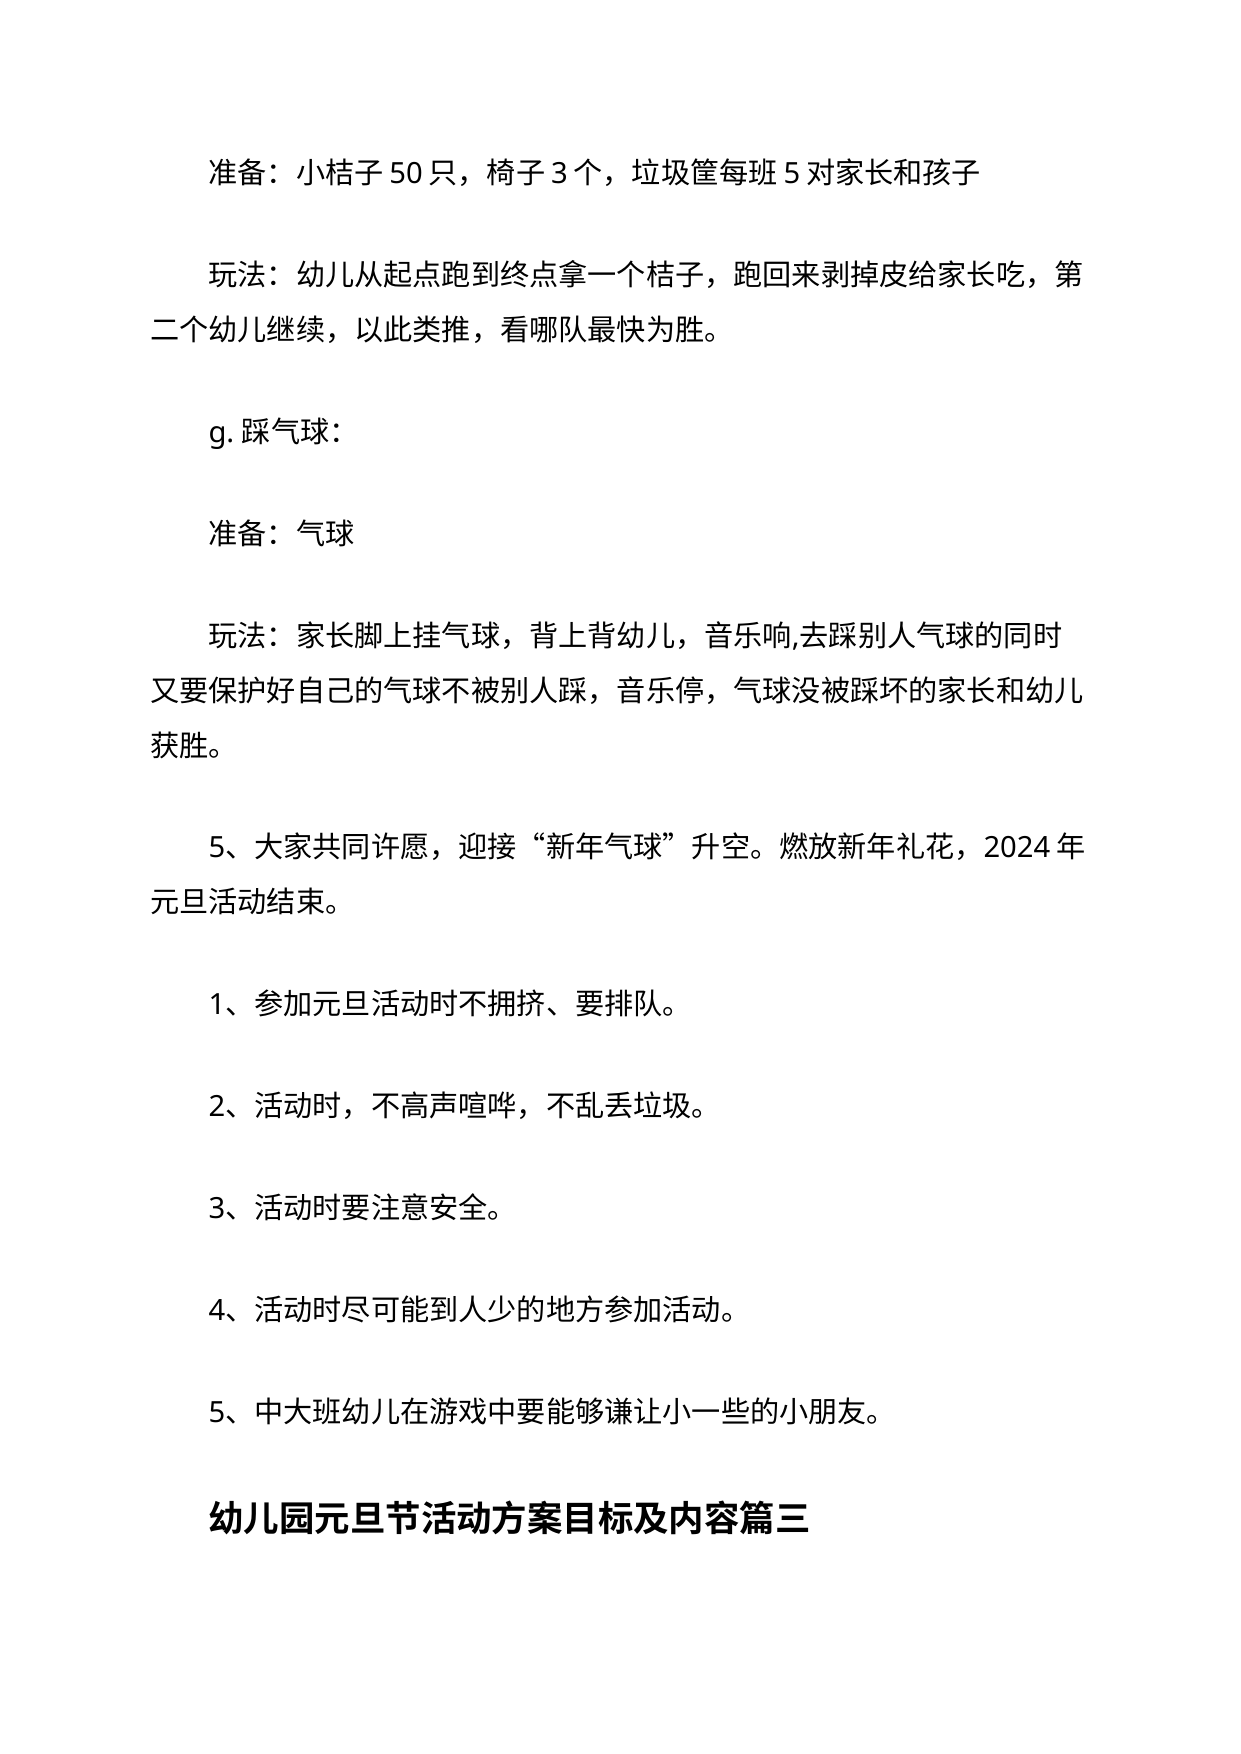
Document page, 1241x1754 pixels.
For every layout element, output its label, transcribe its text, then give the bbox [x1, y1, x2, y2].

text 1、参加元旦活动时不拥挤、要排队。 [150, 981, 1090, 1023]
text 5、中大班幼儿在游戏中要能够谦让小一些的小朋友。 [150, 1389, 1090, 1431]
text 玩法：幼儿从起点跑到终点拿一个桔子，跑回来剥掉皮给家长吃，第二个幼儿继续，以此类推，看哪队最快为胜。 [150, 252, 1090, 349]
text 5、大家共同许愿，迎接“新年气球”升空。燃放新年礼花，2024年元旦活动结束。 [150, 824, 1090, 921]
text 准备：气球 [150, 511, 1090, 553]
text 玩法：家长脚上挂气球，背上背幼儿，音乐响,去踩别人气球的同时又要保护好自己的气球不被别人踩，音乐停，气球没被踩坏的家长和幼儿获胜。 [150, 612, 1090, 764]
text 准备：小桔子50只，椅子3个，垃圾筐每班5对家长和孩子 [150, 150, 1090, 192]
text 4、活动时尽可能到人少的地方参加活动。 [150, 1287, 1090, 1329]
text g. 踩气球： [150, 409, 1090, 451]
text 3、活动时要注意安全。 [150, 1185, 1090, 1227]
text 2、活动时，不高声喧哗，不乱丢垃圾。 [150, 1083, 1090, 1125]
text 幼儿园元旦节活动方案目标及内容篇三 [150, 1491, 1090, 1542]
